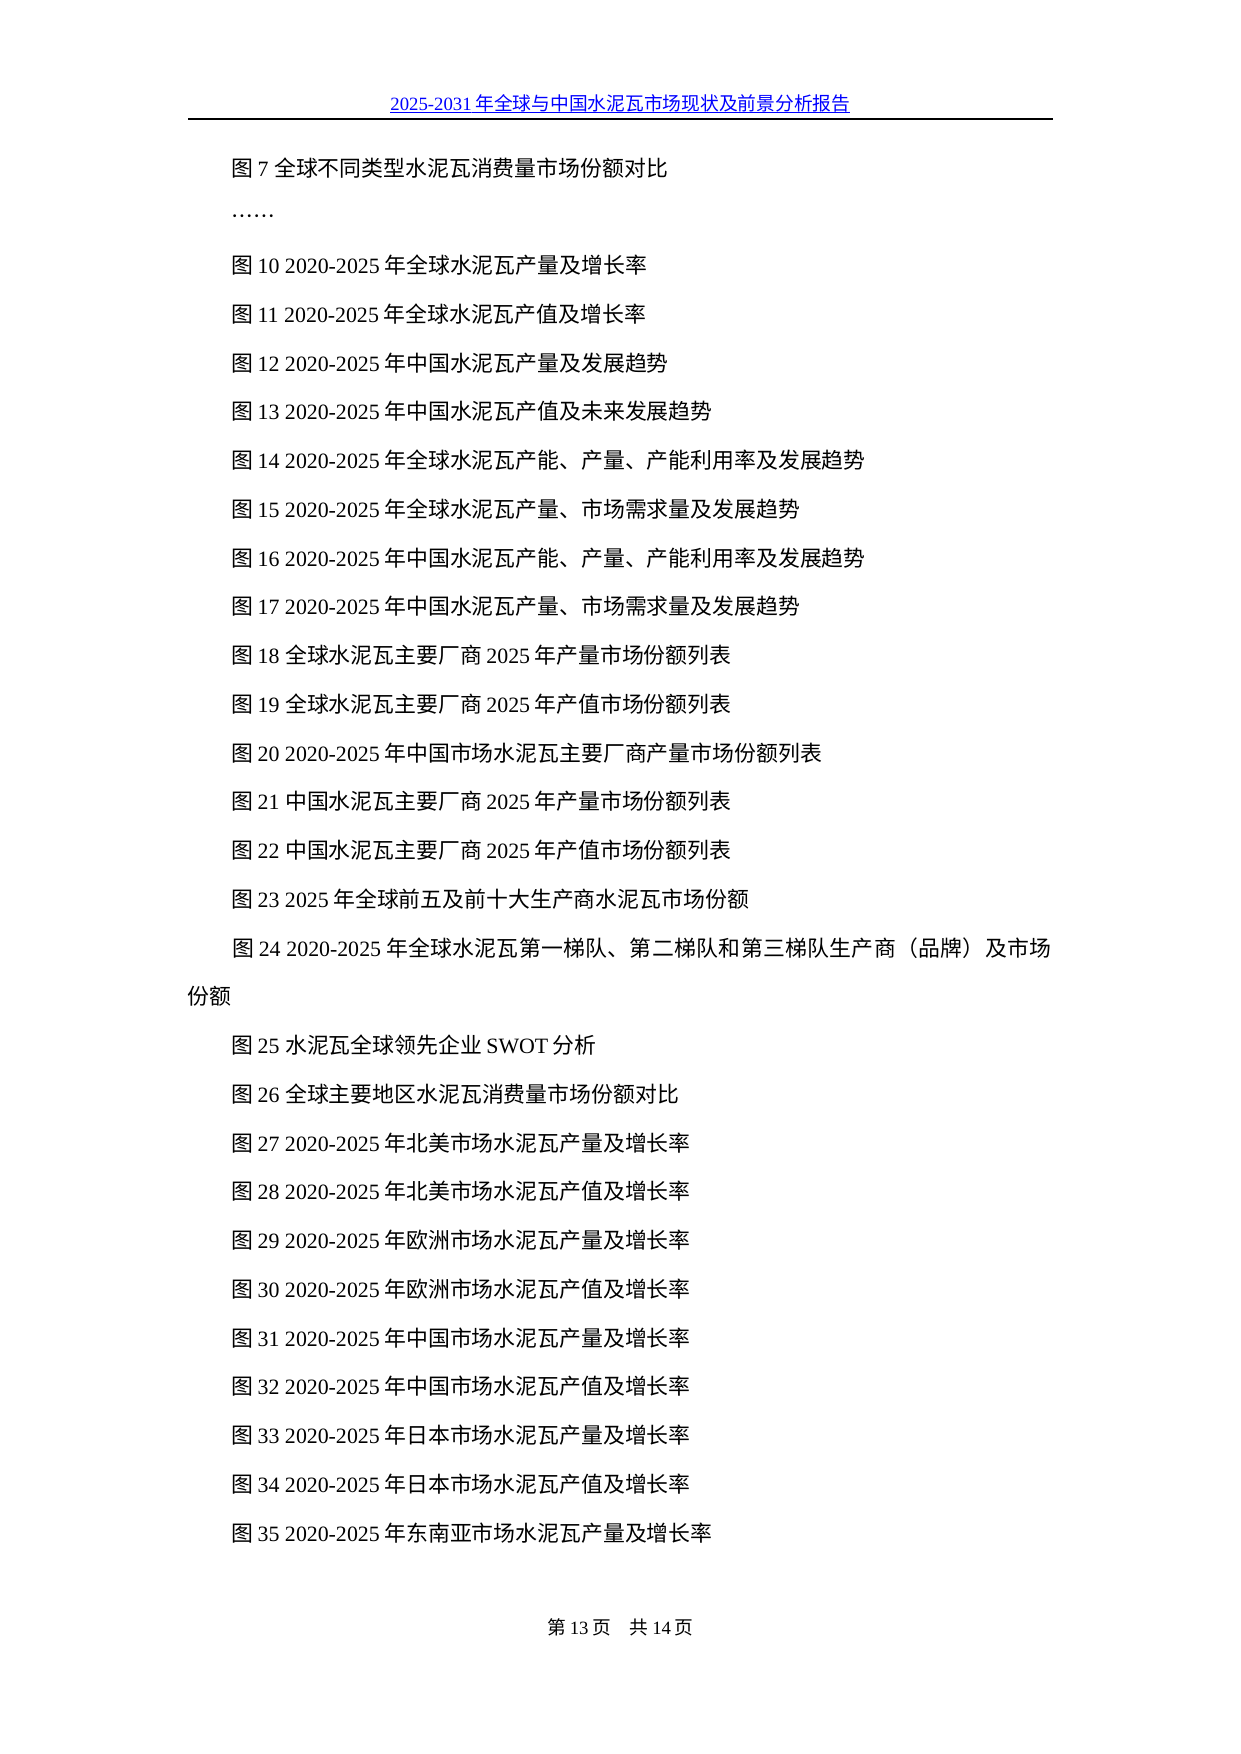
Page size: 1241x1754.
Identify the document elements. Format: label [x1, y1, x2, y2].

text [187, 150, 1053, 1548]
